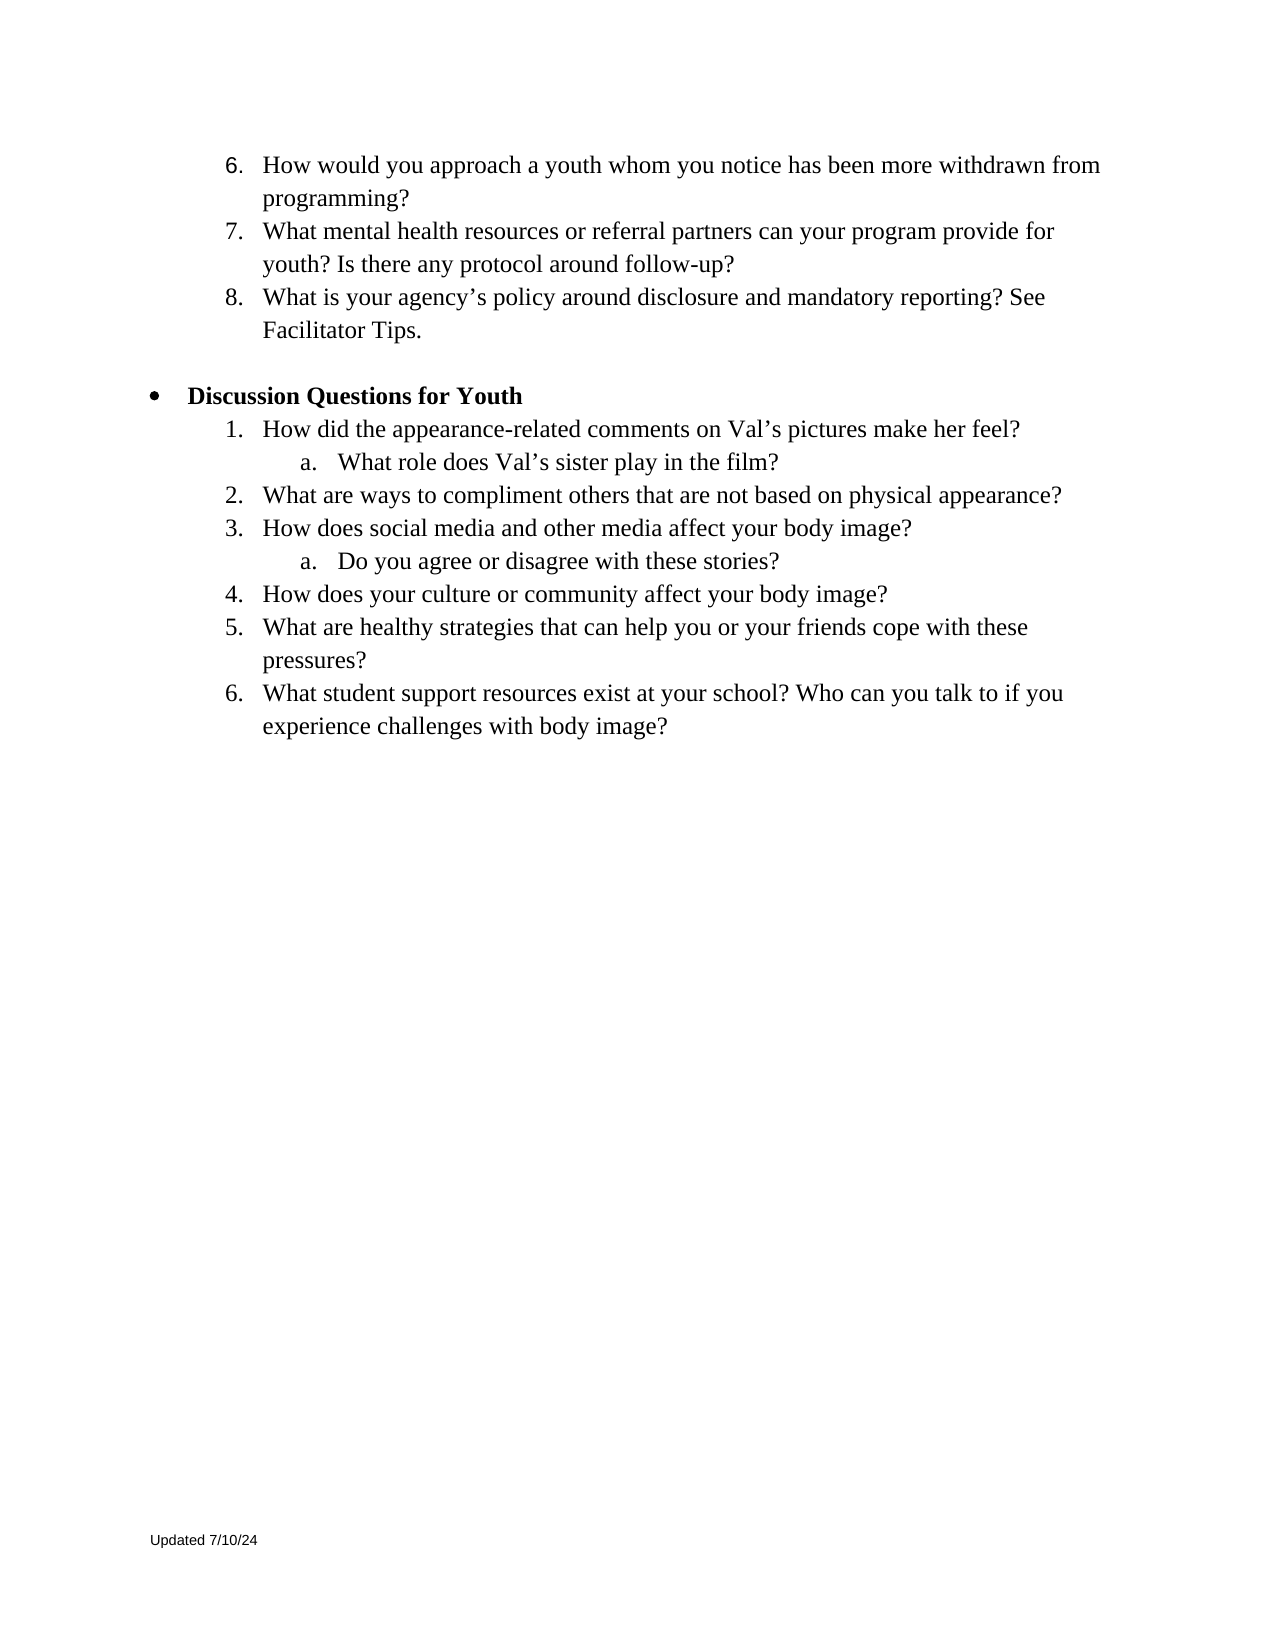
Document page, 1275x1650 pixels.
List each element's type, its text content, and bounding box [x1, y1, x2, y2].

list How does your culture or community affect your body image? [225, 579, 1125, 608]
list Discussion Questions for Youth [150, 381, 1125, 410]
list What mental health resources or referral partners can your program provide for youth? Is there any protocol around follow-up? [225, 216, 1125, 278]
list How does social media and other media affect your body image? [225, 513, 1125, 542]
list What are ways to compliment others that are not based on physical appearance? [225, 480, 1125, 509]
list What role does Val’s sister play in the film? [300, 447, 1125, 476]
list Do you agree or disagree with these stories? [300, 546, 1125, 575]
list What student support resources exist at your school? Who can you talk to if you experience challenges with body image? [225, 678, 1125, 740]
list How did the appearance-related comments on Val’s pictures make her feel? [225, 414, 1125, 443]
list What is your agency’s policy around disclosure and mandatory reporting? See Facilitator Tips. [225, 282, 1125, 344]
list How would you approach a youth whom you notice has been more withdrawn from programming? [225, 150, 1125, 212]
list What are healthy strategies that can help you or your friends cope with these pressures? [225, 612, 1125, 674]
